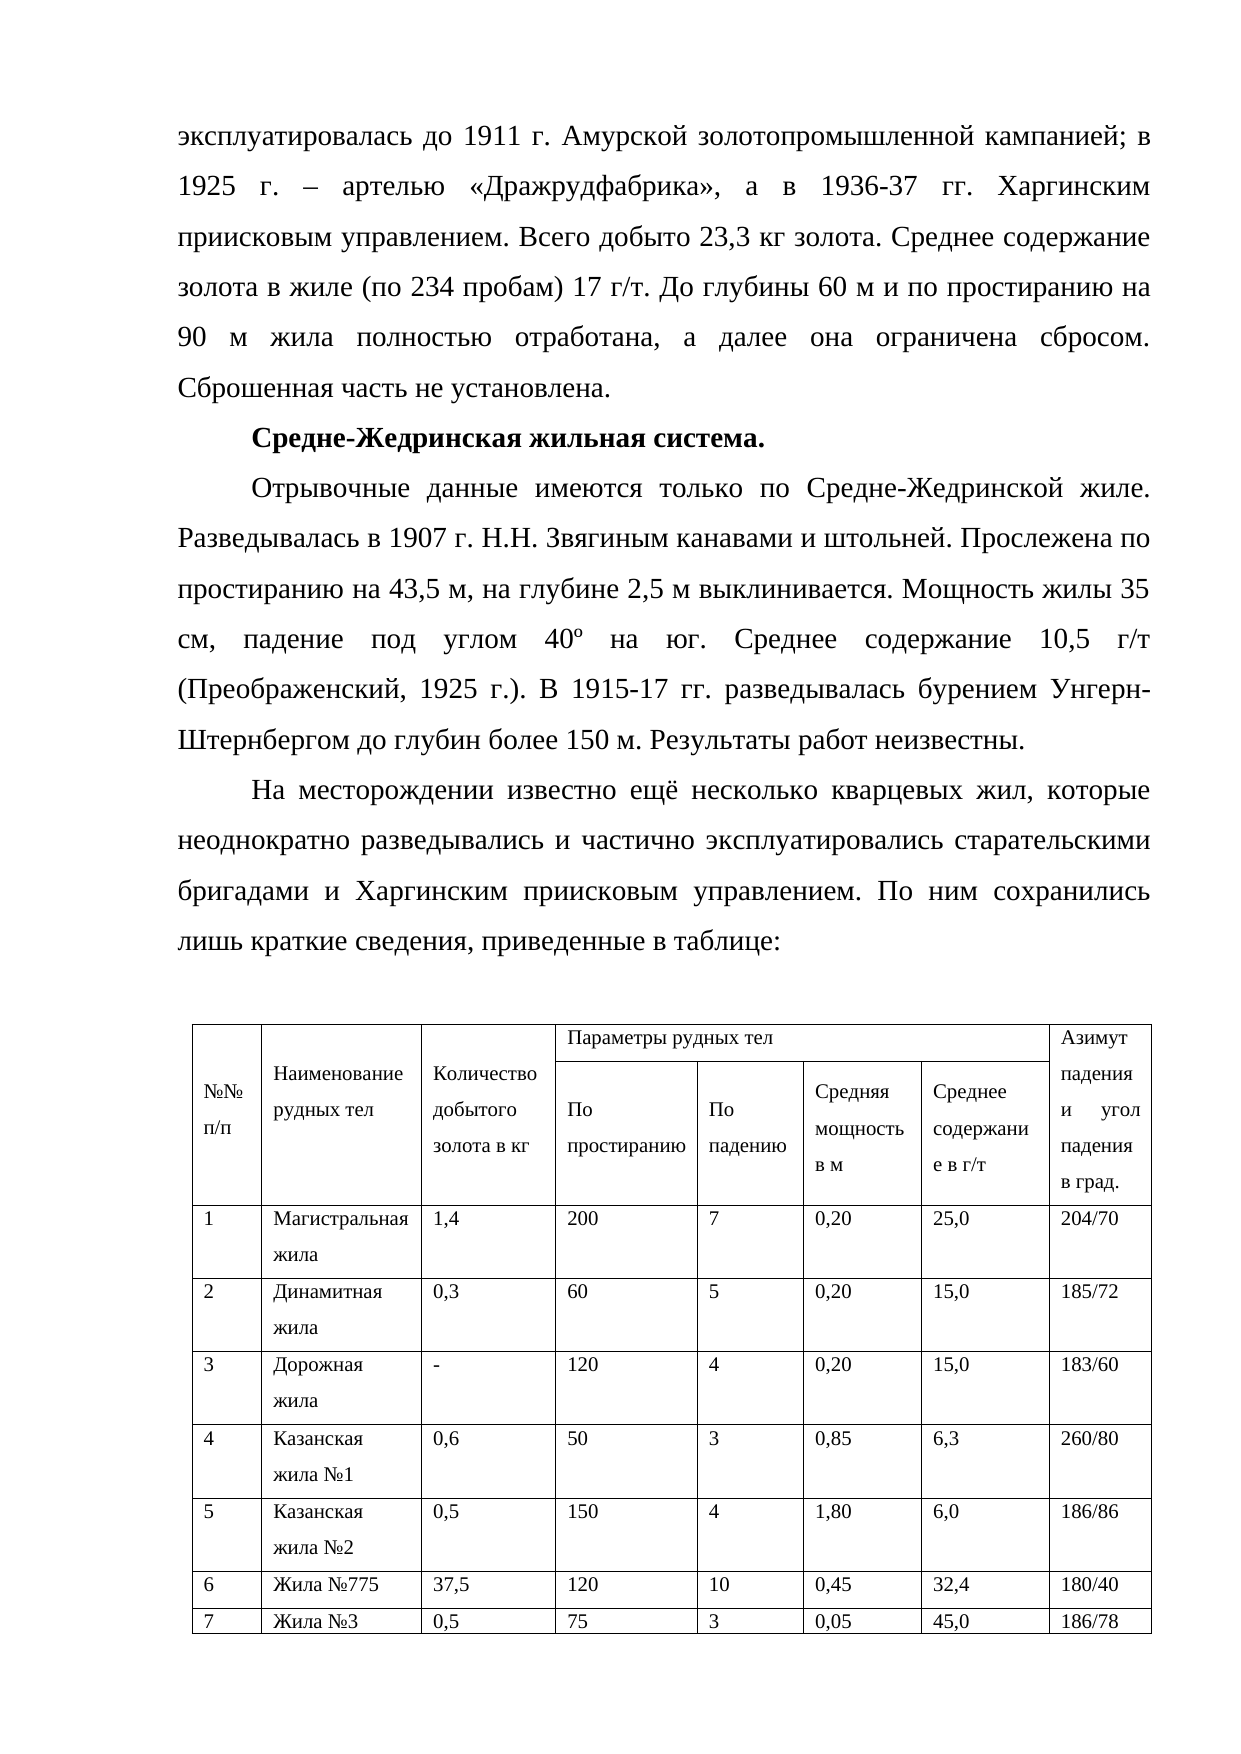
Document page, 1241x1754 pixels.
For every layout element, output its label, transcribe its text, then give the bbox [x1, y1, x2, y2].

table_cell 3 [698, 1425, 803, 1497]
table_cell 2 [193, 1279, 261, 1351]
table_cell 7 [193, 1609, 261, 1633]
table_cell По падению [698, 1062, 803, 1205]
table_cell 120 [556, 1352, 697, 1424]
table_cell 6,0 [922, 1499, 1049, 1571]
table_cell 0,20 [804, 1279, 921, 1351]
table_cell 60 [556, 1279, 697, 1351]
table_cell Магистральная жила [262, 1206, 421, 1278]
table_header Параметры рудных тел [556, 1025, 1049, 1061]
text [177, 118, 1152, 403]
table_cell 200 [556, 1206, 697, 1278]
table_cell Казанская жила №1 [262, 1425, 421, 1497]
table_cell 45,0 [922, 1609, 1049, 1633]
table_cell 3 [193, 1352, 261, 1424]
table_cell 0,45 [804, 1572, 921, 1608]
table_cell 6 [193, 1572, 261, 1608]
table_cell 186/78 [1050, 1609, 1151, 1633]
table_cell 1 [193, 1206, 261, 1278]
table_cell 15,0 [922, 1352, 1049, 1424]
table_header Азимут падения и угол падения в град. [1050, 1025, 1151, 1205]
table_cell Среднее содержание в г/т [922, 1062, 1049, 1205]
text На месторождении известно ещё несколько кварцевых жил, которые неоднократно разведывались и частично эксплуатировались старательскими бригадами и Харгинским приисковым управлением. По ним сохранились лишь краткие сведения, приведенные в таблице: [177, 772, 1152, 957]
table_cell 185/72 [1050, 1279, 1151, 1351]
table_cell 5 [193, 1499, 261, 1571]
table_cell 204/70 [1050, 1206, 1151, 1278]
table_header №№ п/п [193, 1025, 261, 1205]
table_cell 1,80 [804, 1499, 921, 1571]
table_cell 1,4 [422, 1206, 555, 1278]
table_cell 0,85 [804, 1425, 921, 1497]
table_cell 0,05 [804, 1609, 921, 1633]
table_cell 0,5 [422, 1609, 555, 1633]
table_cell 32,4 [922, 1572, 1049, 1608]
table_cell Средняя мощность в м [804, 1062, 921, 1205]
table_cell Дорожная жила [262, 1352, 421, 1424]
table_cell 10 [698, 1572, 803, 1608]
table_cell 4 [193, 1425, 261, 1497]
table_cell 37,5 [422, 1572, 555, 1608]
table_header Наименование рудных тел [262, 1025, 421, 1205]
table_cell 0,20 [804, 1352, 921, 1424]
table_cell 5 [698, 1279, 803, 1351]
table_cell 0,3 [422, 1279, 555, 1351]
table_cell 75 [556, 1609, 697, 1633]
table_cell 186/86 [1050, 1499, 1151, 1571]
text Отрывочные данные имеются только по Средне-Жедринской жиле. Разведывалась в . Н.Н. Звягиным канавами и штольней. Прослежена по простиранию на , на глубине выклинивается. Мощность жилы , падение под углом 40º на юг. Среднее содержание 10,5 г/т (Преображенский, .). В 1915-17 гг. разведывалась бурением Унгерн-Штернбергом до глубин более . Результаты работ неизвестны. [177, 470, 1152, 755]
table_cell - [422, 1352, 555, 1424]
table_cell Динамитная жила [262, 1279, 421, 1351]
table_cell 180/40 [1050, 1572, 1151, 1608]
table_cell Жила №3 [262, 1609, 421, 1633]
table_cell 4 [698, 1352, 803, 1424]
table_cell 6,3 [922, 1425, 1049, 1497]
text Средне-Жедринская жильная система. [177, 420, 1152, 453]
table_cell Жила №775 [262, 1572, 421, 1608]
table_cell По простиранию [556, 1062, 697, 1205]
table_cell 0,20 [804, 1206, 921, 1278]
table_cell 183/60 [1050, 1352, 1151, 1424]
table_header Количество добытого золота в кг [422, 1025, 555, 1205]
table_cell 0,6 [422, 1425, 555, 1497]
table_cell 260/80 [1050, 1425, 1151, 1497]
table_cell 15,0 [922, 1279, 1049, 1351]
table_cell 25,0 [922, 1206, 1049, 1278]
table_cell 0,5 [422, 1499, 555, 1571]
table_cell 7 [698, 1206, 803, 1278]
table_cell 120 [556, 1572, 697, 1608]
table_cell 3 [698, 1609, 803, 1633]
table_cell 150 [556, 1499, 697, 1571]
table_cell 4 [698, 1499, 803, 1571]
table_cell Казанская жила №2 [262, 1499, 421, 1571]
table_cell 50 [556, 1425, 697, 1497]
